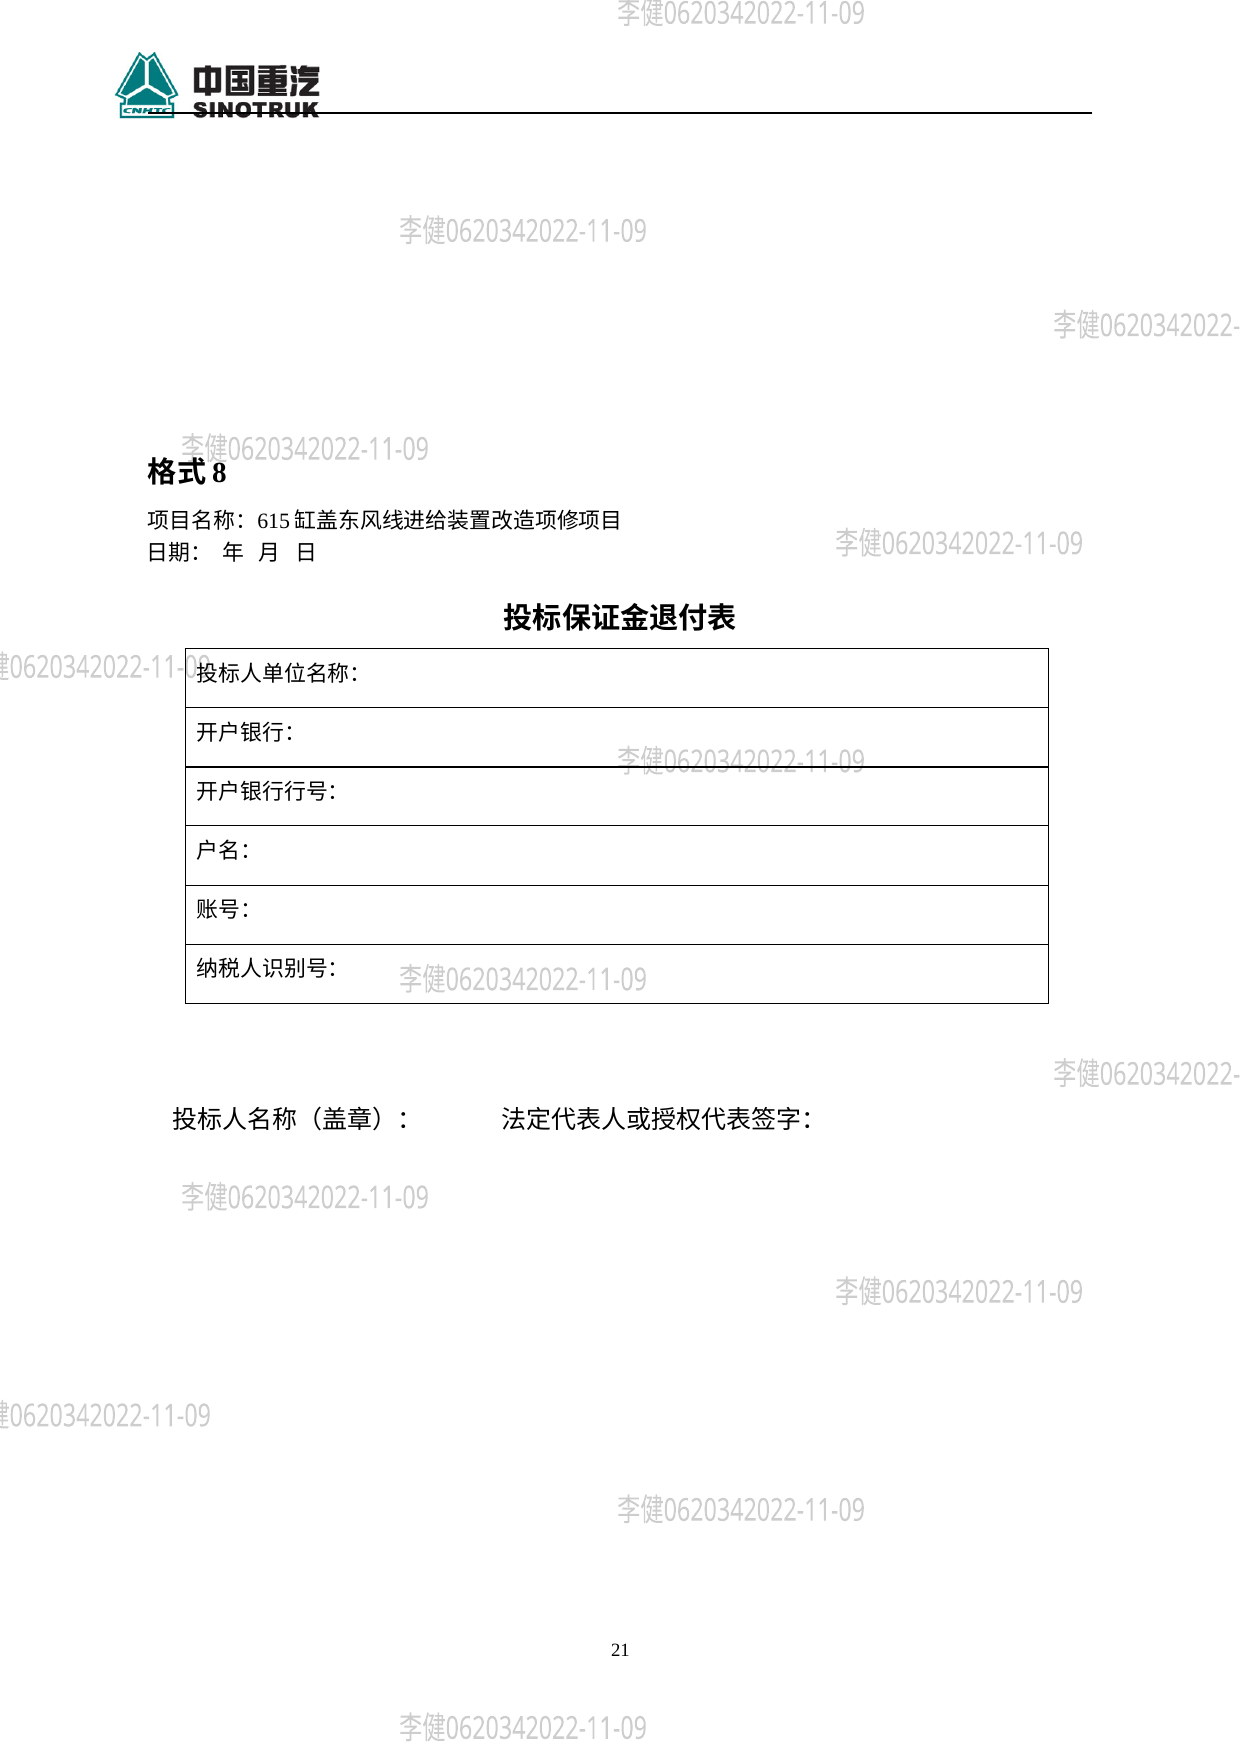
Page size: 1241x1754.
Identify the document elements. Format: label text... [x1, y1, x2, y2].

text 格式8 [148, 437, 1092, 502]
table_cell 账号： [186, 886, 1048, 943]
text 日期： 年 月 日 [146, 535, 1092, 567]
text 投标人名称（盖章）： 法定代表人或授权代表签字： [148, 1086, 1092, 1151]
text 项目名称：615缸盖东风线进给装置改造项修项目 [148, 502, 1092, 535]
table_cell 户名： [186, 826, 1048, 884]
text 投标保证金退付表 [148, 583, 1092, 648]
table_cell 纳税人识别号： [186, 945, 1048, 1003]
picture [114, 52, 321, 119]
table_cell 开户银行： [186, 708, 1048, 766]
table_header 投标人单位名称： [186, 649, 1048, 707]
table_cell 开户银行行号： [186, 768, 1048, 825]
